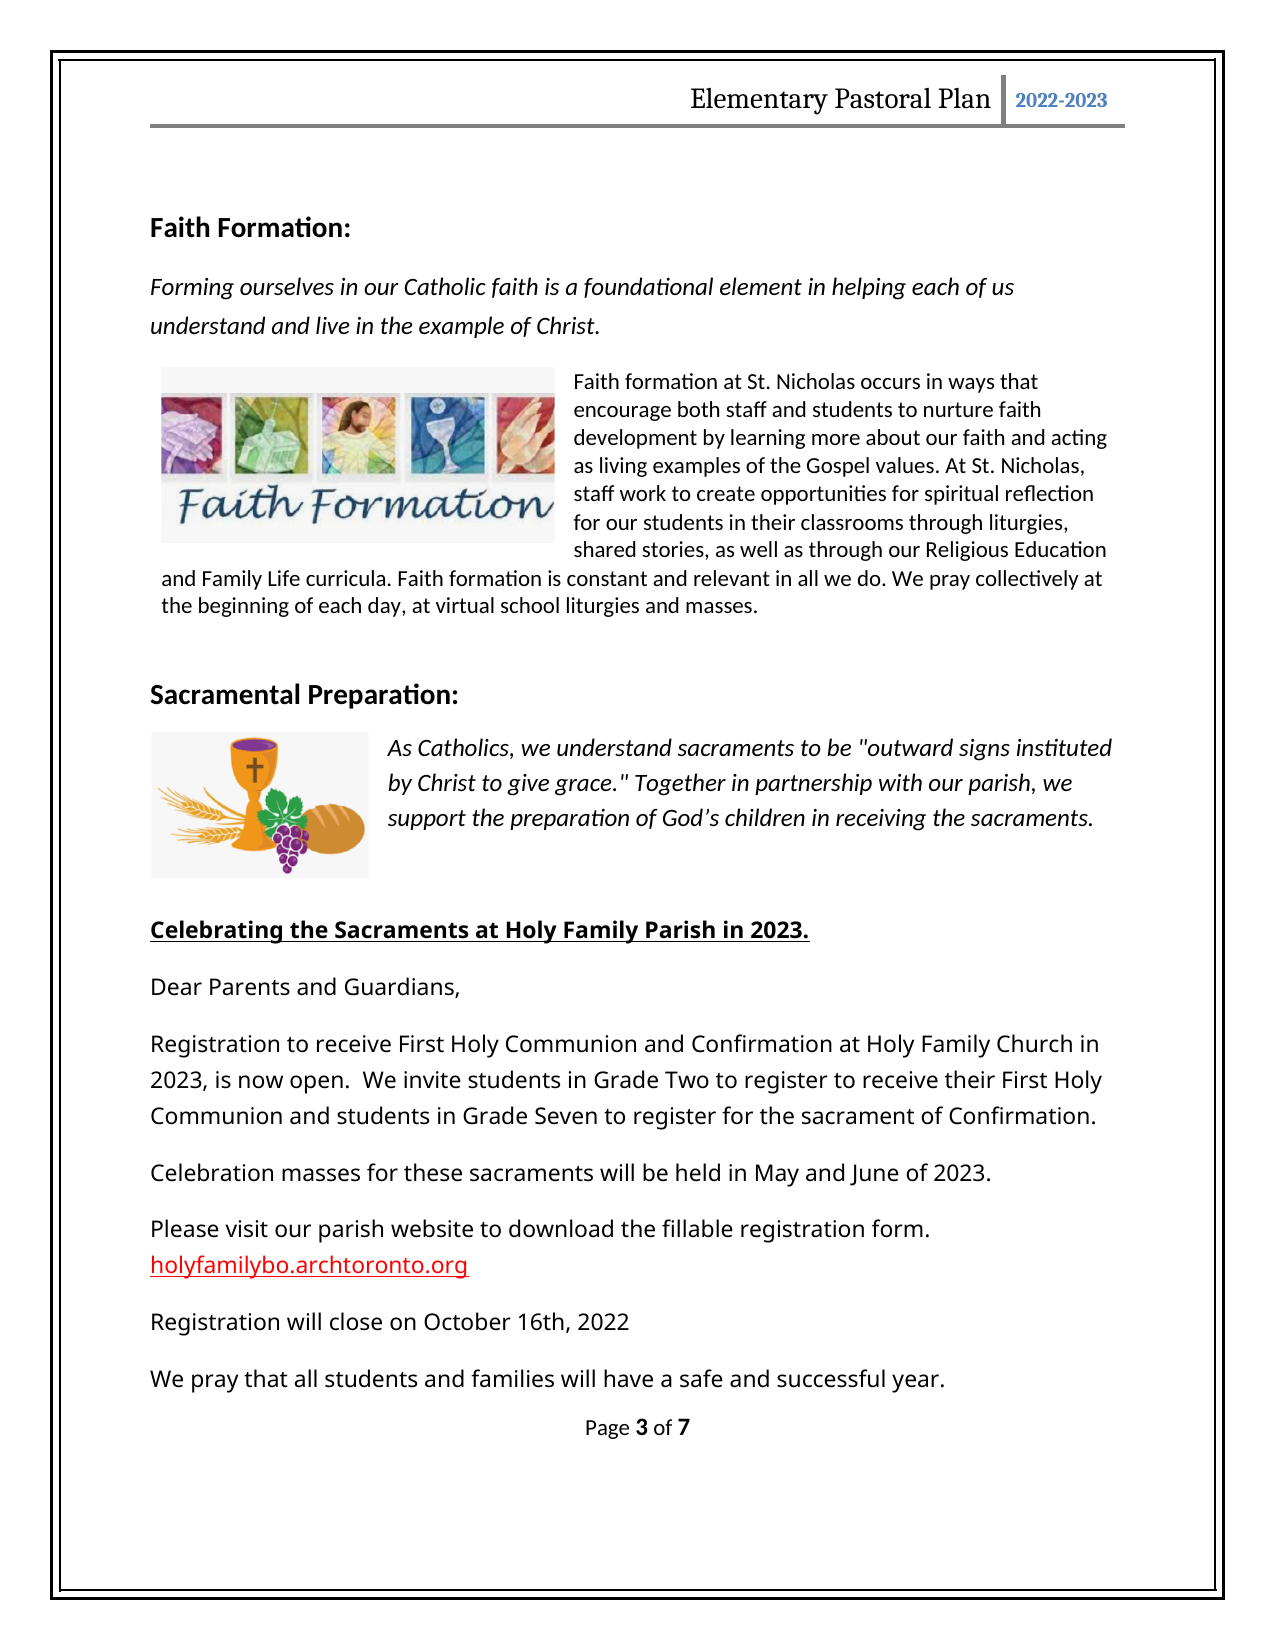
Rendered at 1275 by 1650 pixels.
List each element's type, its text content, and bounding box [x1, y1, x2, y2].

text Celebration masses for these sacraments will be held in May and June of 2023. [150, 1156, 1125, 1188]
text Please visit our parish website to download the fillable registration form. holyfamilybo.archtoronto.org [150, 1213, 1125, 1280]
picture [161, 367, 555, 543]
text Dear Parents and Guardians, [150, 971, 1125, 1002]
text Sacramental Preparation: [150, 676, 1125, 712]
text Registration will close on October 16th, 2022 [150, 1306, 1125, 1337]
text Forming ourselves in our Catholic faith is a foundational element in helping each of us understand and live in the example of Christ. [150, 271, 1125, 341]
text Celebrating the Sacraments at Holy Family Parish in 2023. [150, 914, 1125, 946]
text We pray that all students and families will have a safe and successful year. [150, 1363, 1125, 1394]
picture [150, 732, 369, 876]
text Faith Formation: [150, 209, 1125, 244]
text Registration to receive First Holy Communion and Confirmation at Holy Family Church in 2023, is now open. We invite students in Grade Two to register to receive their First Holy Communion and students in Grade Seven to register for the sacrament of Confirmation. [150, 1028, 1125, 1131]
text As Catholics, we understand sacraments to be "outward signs instituted by Christ to give grace." Together in partnership with our parish, we support the preparation of God’s children in receiving the sacraments. [369, 733, 1125, 833]
